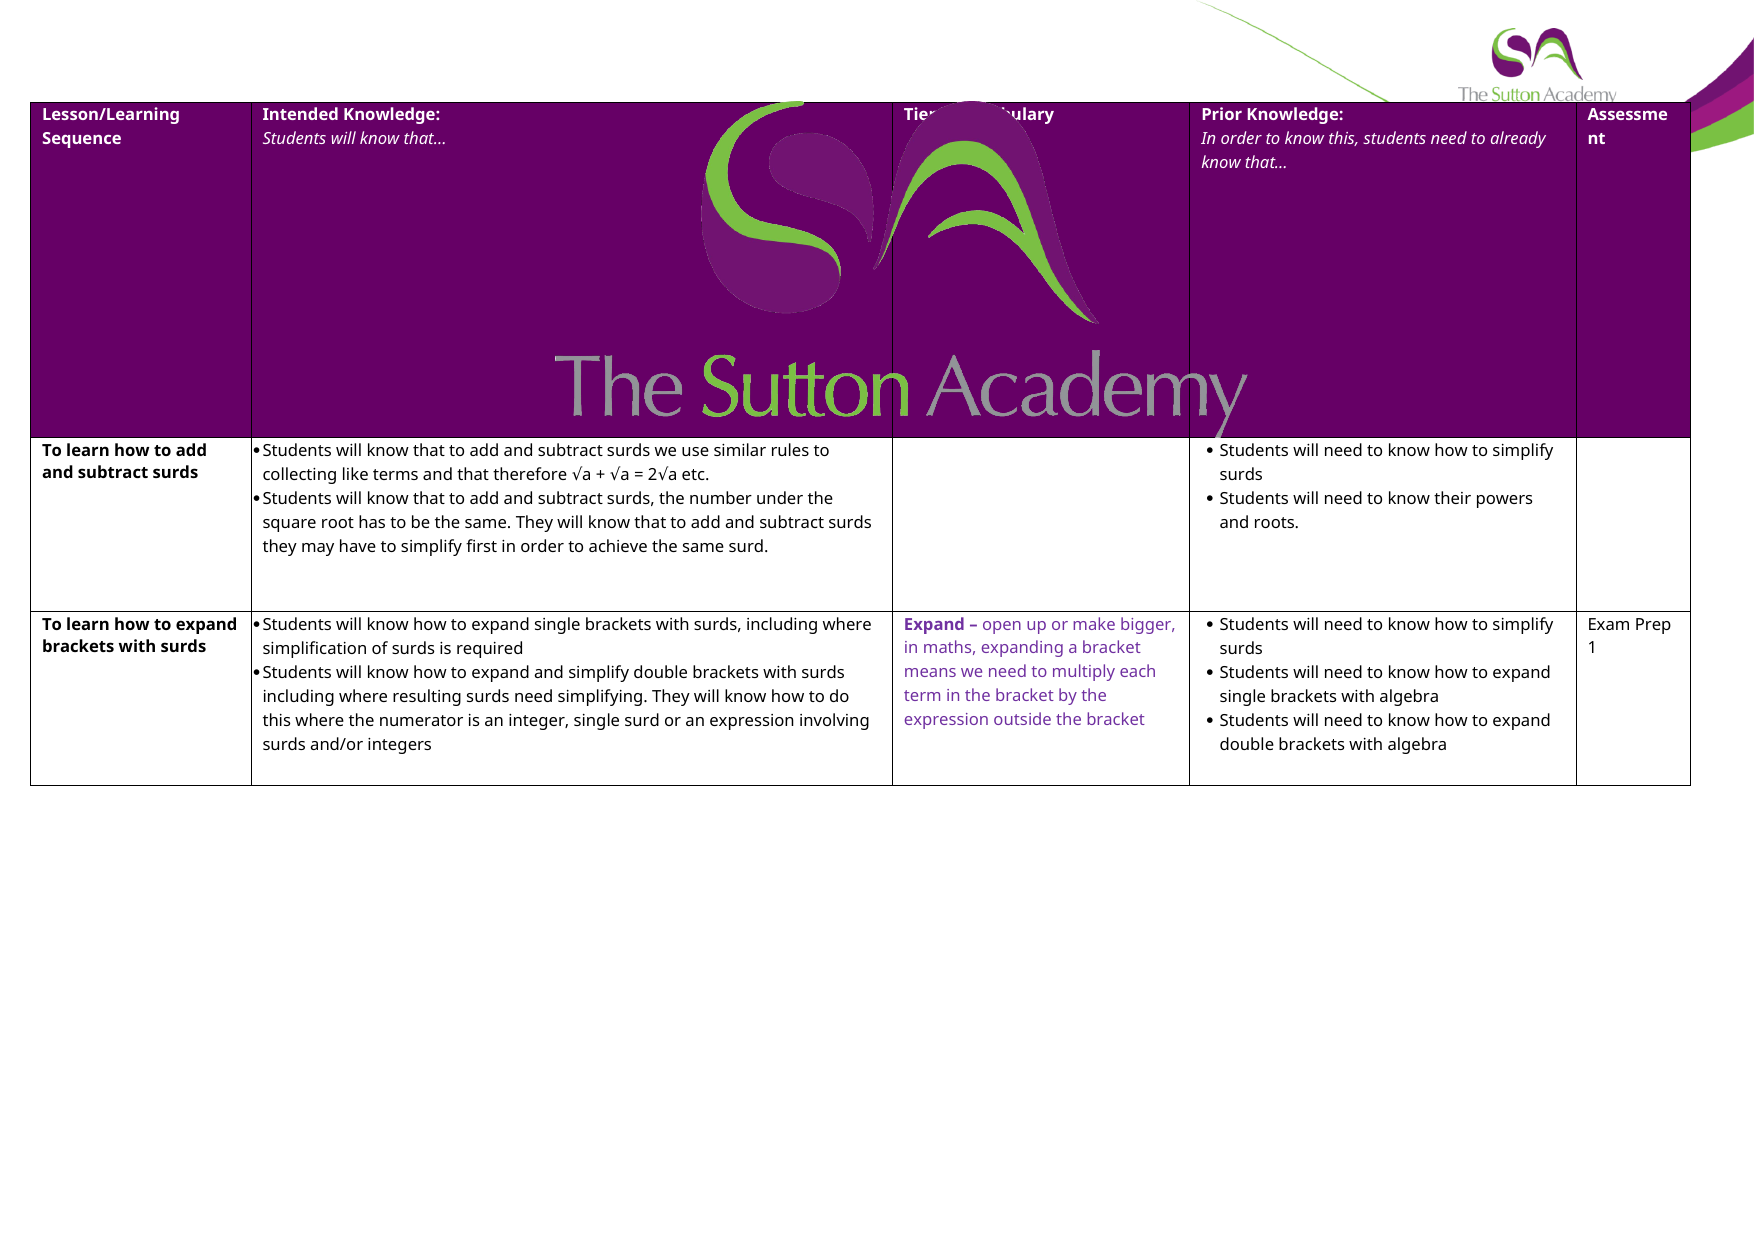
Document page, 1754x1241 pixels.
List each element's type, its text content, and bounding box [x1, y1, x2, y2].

table_cell Students will know how to expand single brackets with surds, including where simplification of surds is required Students will know how to expand and simplify double brackets with surds including where resulting surds need simplifying. They will know how to do this where the numerator is an integer, single surd or an expression involving surds and/or integers [252, 612, 892, 785]
table_cell To learn how to expand brackets with surds [31, 612, 251, 785]
table_cell Students will need to know how to simplify surds Students will need to know their powers and roots. [1190, 438, 1576, 611]
table_cell Expand – open up or make bigger, in maths, expanding a bracket means we need to multiply each term in the bracket by the expression outside the bracket [893, 612, 1189, 785]
table_header Assessment [1577, 103, 1690, 437]
table_cell [1577, 438, 1690, 611]
table_header Prior Knowledge: In order to know this, students need to already know that… [1248, 103, 1576, 437]
table_cell Exam Prep 1 [1577, 612, 1690, 785]
table_cell Students will need to know how to simplify surds Students will need to know how to expand single brackets with algebra Students will need to know how to expand double brackets with algebra [1190, 612, 1576, 785]
table_cell [893, 438, 1189, 611]
table_cell To learn how to add and subtract surds [31, 438, 251, 611]
table_header Lesson/Learning Sequence [31, 103, 251, 437]
picture [555, 0, 1754, 438]
table_header Intended Knowledge: Students will know that… [252, 103, 555, 437]
table_cell Students will know that to add and subtract surds we use similar rules to collecting like terms and that therefore √a + √a = 2√a etc. Students will know that to add and subtract surds, the number under the square root has to be the same. They will know that to add and subtract surds they may have to simplify first in order to achieve the same surd. [252, 438, 892, 611]
